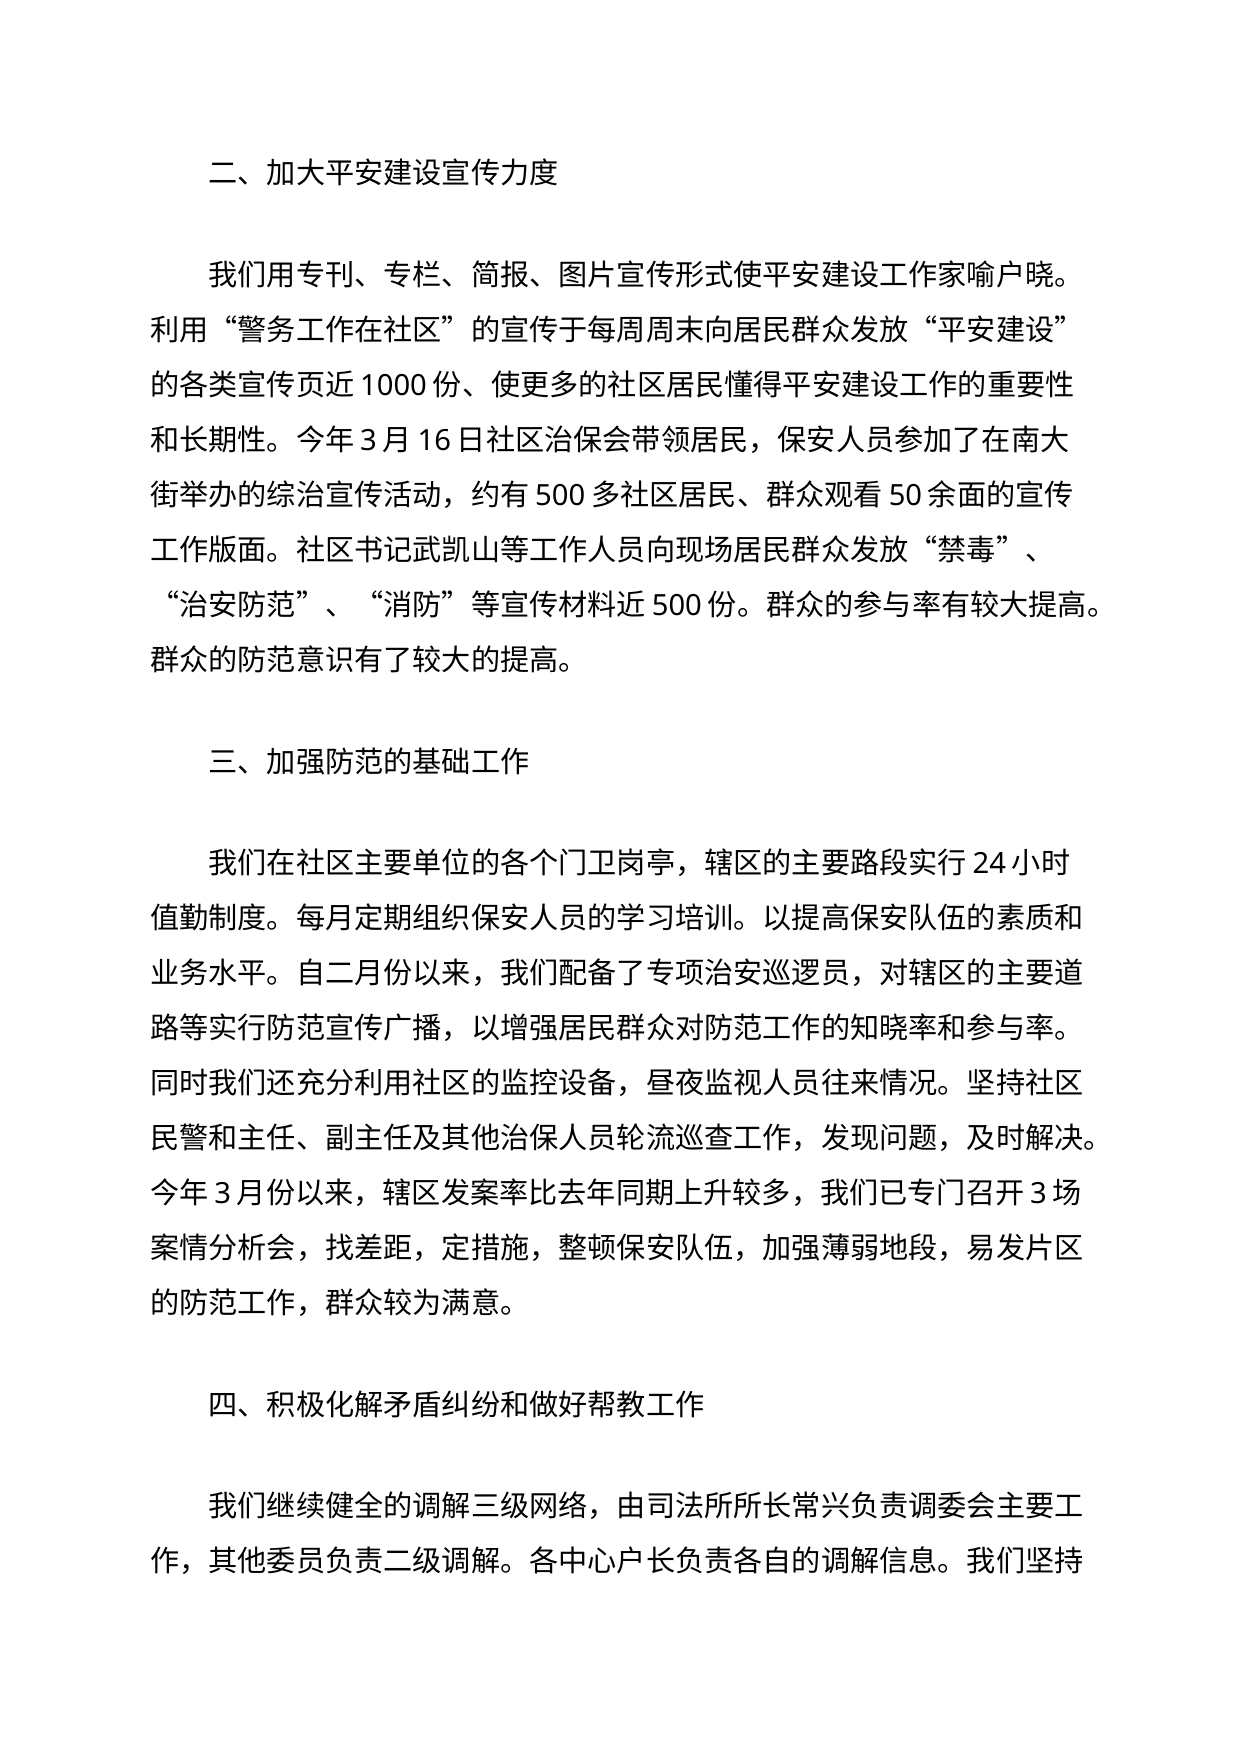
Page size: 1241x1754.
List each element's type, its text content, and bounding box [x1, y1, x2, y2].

text 四、积极化解矛盾纠纷和做好帮教工作 [150, 1381, 1090, 1423]
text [150, 1483, 1090, 1580]
text 三、加强防范的基础工作 [150, 738, 1090, 781]
text 我们用专刊、专栏、简报、图片宣传形式使平安建设工作家喻户晓。利用“警务工作在社区”的宣传于每周周末向居民群众发放“平安建设”的各类宣传页近1000份、使更多的社区居民懂得平安建设工作的重要性和长期性。今年3月16日社区治保会带领居民，保安人员参加了在南大街举办的综治宣传活动，约有500多社区居民、群众观看50余面的宣传工作版面。社区书记武凯山等工作人员向现场居民群众发放“禁毒”、“治安防范”、“消防”等宣传材料近500份。群众的参与率有较大提高。群众的防范意识有了较大的提高。 [150, 252, 1090, 679]
text 我们在社区主要单位的各个门卫岗亭，辖区的主要路段实行24小时值勤制度。每月定期组织保安人员的学习培训。以提高保安队伍的素质和业务水平。自二月份以来，我们配备了专项治安巡逻员，对辖区的主要道路等实行防范宣传广播，以增强居民群众对防范工作的知晓率和参与率。同时我们还充分利用社区的监控设备，昼夜监视人员往来情况。坚持社区民警和主任、副主任及其他治保人员轮流巡查工作，发现问题，及时解决。今年3月份以来，辖区发案率比去年同期上升较多，我们已专门召开3场案情分析会，找差距，定措施，整顿保安队伍，加强薄弱地段，易发片区的防范工作，群众较为满意。 [150, 840, 1090, 1322]
text 二、加大平安建设宣传力度 [150, 150, 1090, 192]
